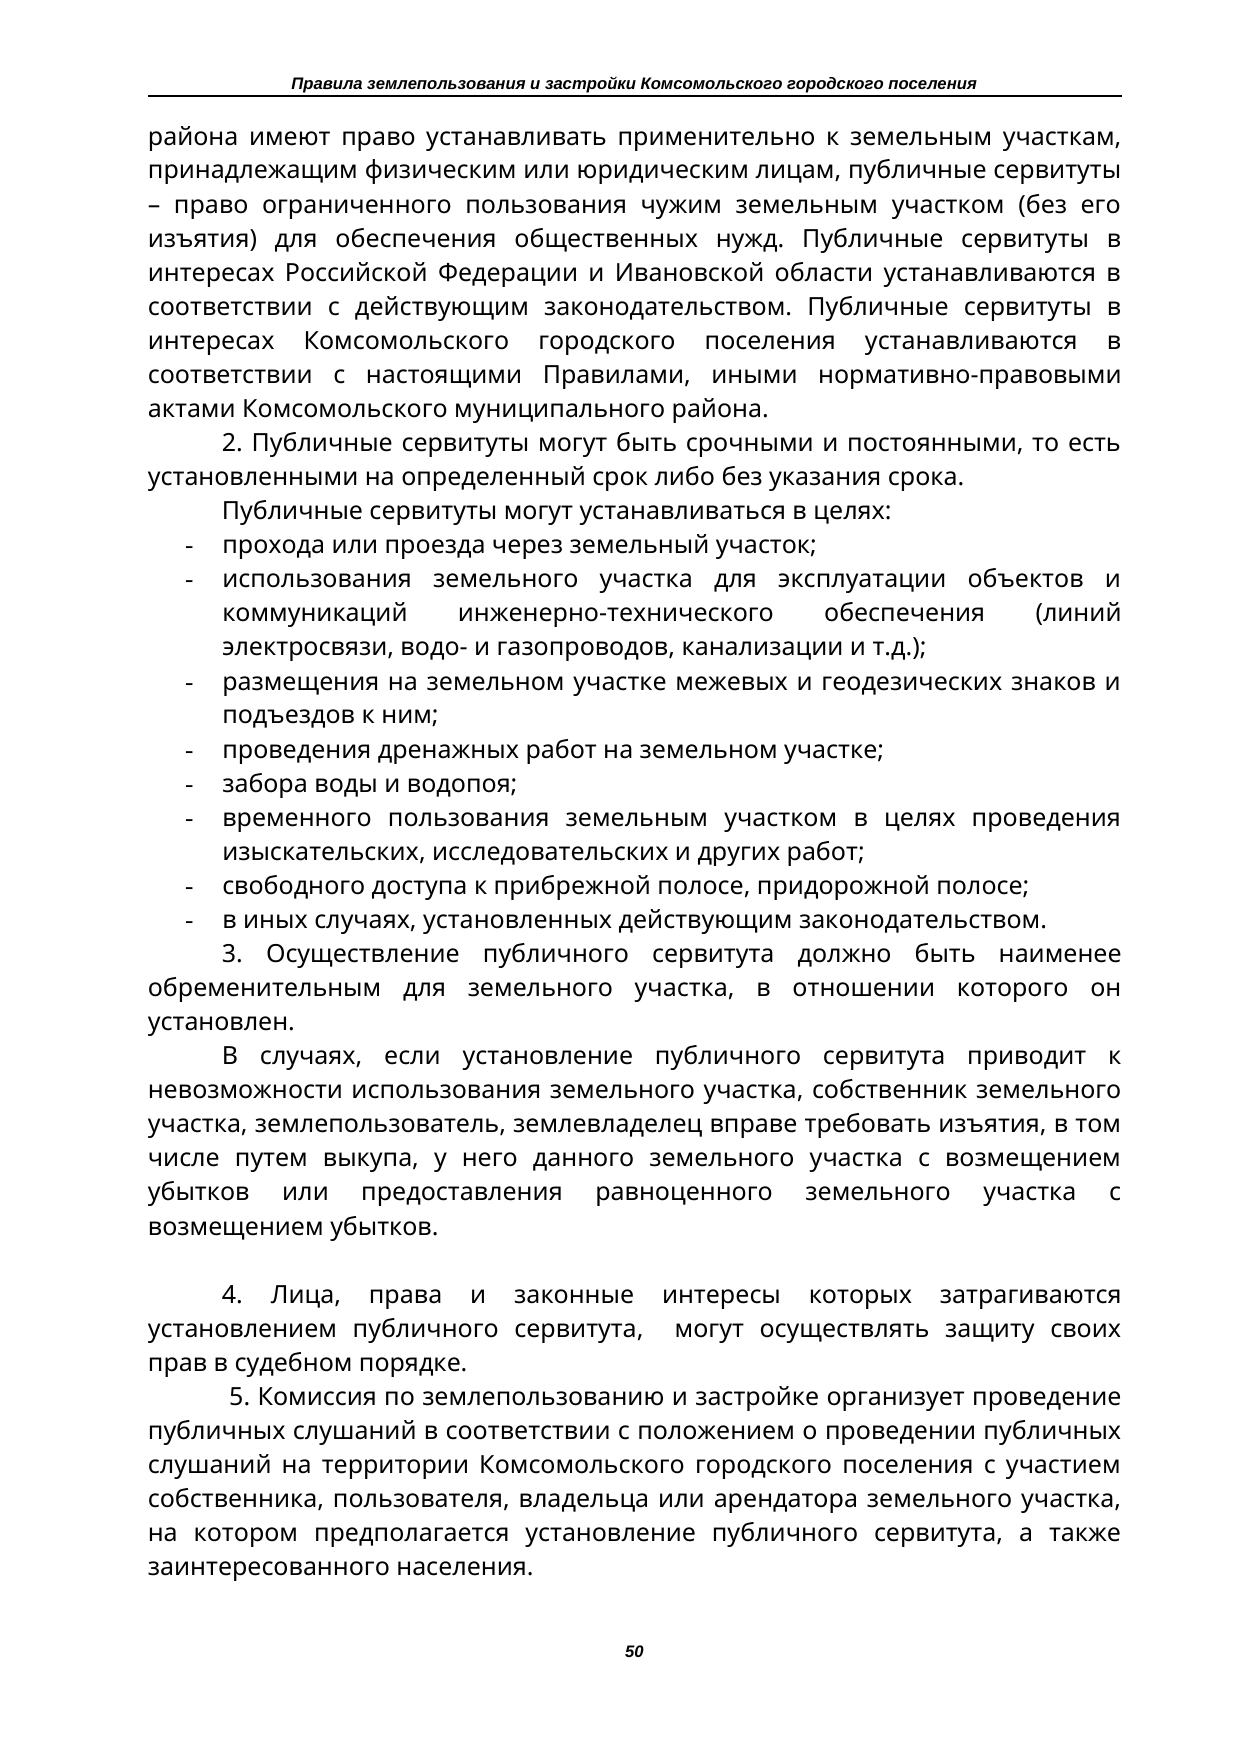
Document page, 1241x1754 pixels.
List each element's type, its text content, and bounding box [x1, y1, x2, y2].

list свободного доступа к прибрежной полосе, придорожной полосе; [185, 867, 1122, 902]
list забора воды и водопоя; [185, 765, 1122, 799]
list размещения на земельном участке межевых и геодезических знаков и подъездов к ним; [185, 663, 1122, 731]
list проведения дренажных работ на земельном участке; [185, 731, 1122, 765]
list использования земельного участка для эксплуатации объектов и коммуникаций инженерно-технического обеспечения (линий электросвязи, водо- и газопроводов, канализации и т.д.); [185, 561, 1122, 663]
list прохода или проезда через земельный участок; [185, 527, 1122, 561]
text В случаях, если установление публичного сервитута приводит к невозможности использования земельного участка, собственник земельного участка, землепользователь, землевладелец вправе требовать изъятия, в том числе путем выкупа, у него данного земельного участка с возмещением убытков или предоставления равноценного земельного участка с возмещением убытков. [148, 1038, 1122, 1242]
list временного пользования земельным участком в целях проведения изыскательских, исследовательских и других работ; [185, 799, 1122, 867]
text Публичные сервитуты могут устанавливаться в целях: [148, 493, 1122, 527]
text 4. Лица, права и законные интересы которых затрагиваются установлением публичного сервитута, могут осуществлять защиту своих прав в судебном порядке. [148, 1276, 1122, 1378]
list в иных случаях, установленных действующим законодательством. [185, 902, 1122, 936]
text 3. Осуществление публичного сервитута должно быть наименее обременительным для земельного участка, в отношении которого он установлен. [148, 936, 1122, 1038]
text 5. Комиссия по землепользованию и застройке организует проведение публичных слушаний в соответствии с положением о проведении публичных слушаний на территории Комсомольского городского поселения с участием собственника, пользователя, владельца или арендатора земельного участка, на котором предполагается установление публичного сервитута, а также заинтересованного населения. [148, 1378, 1122, 1583]
text 2. Публичные сервитуты могут быть срочными и постоянными, то есть установленными на определенный срок либо без указания срока. [148, 425, 1122, 493]
